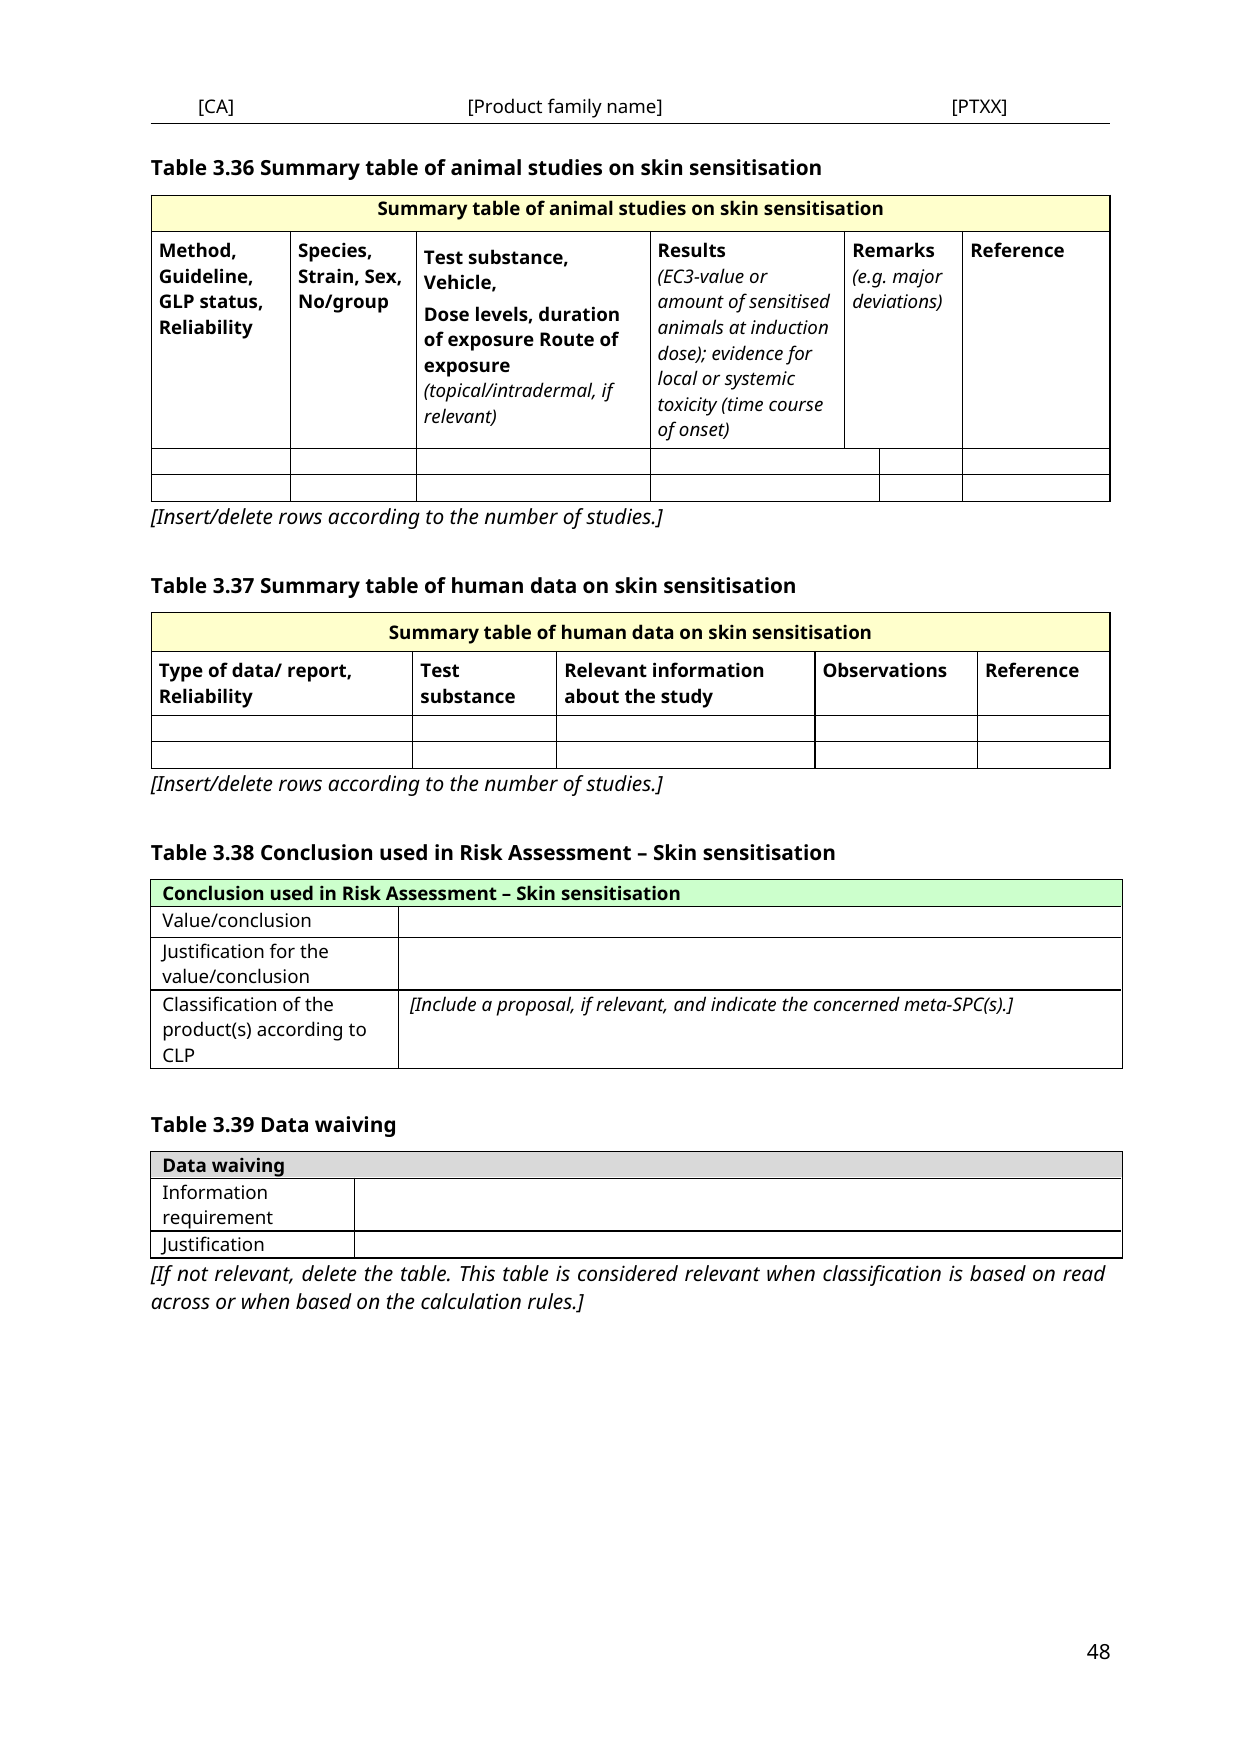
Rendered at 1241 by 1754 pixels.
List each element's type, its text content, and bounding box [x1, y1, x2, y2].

text [Insert/delete rows according to the number of studies.] [151, 769, 1110, 797]
table_header Summary table of human data on skin sensitisation [152, 613, 1109, 651]
table_cell [963, 449, 1109, 474]
table_cell [816, 716, 977, 741]
table_cell [152, 475, 290, 501]
table_cell [417, 449, 650, 474]
table_cell [880, 449, 962, 474]
table_cell [152, 716, 412, 741]
table_cell Value/conclusion [151, 907, 398, 937]
table_cell [978, 742, 1109, 768]
table_cell [963, 475, 1109, 501]
table_cell Species, Strain, Sex, No/group [291, 232, 416, 448]
table_cell [Include a proposal, if relevant, and indicate the concerned meta-SPC(s).] [399, 989, 1122, 1067]
table_cell [152, 742, 412, 768]
table_cell Information requirement [151, 1179, 354, 1230]
table_cell [152, 449, 290, 474]
table_cell Results (EC3-value or amount of sensitised animals at induction dose); evidence for local or systemic toxicity (time course of onset) [651, 232, 844, 448]
table_cell [557, 716, 814, 741]
table_cell Justification for the value/conclusion [151, 938, 398, 989]
table_cell [291, 475, 416, 501]
text [Insert/delete rows according to the number of studies.] [151, 502, 1110, 530]
table_cell [557, 742, 814, 768]
table_cell [413, 716, 556, 741]
table_cell [399, 906, 1122, 937]
table_cell [399, 937, 1122, 989]
table_cell Test substance, Vehicle, Dose levels, duration of exposure Route of exposure (topical/intradermal, if relevant) [417, 232, 650, 448]
table_cell Reference [963, 232, 1109, 448]
table_cell [355, 1230, 1122, 1257]
table_cell Test substance [413, 652, 556, 715]
table_cell Justification [151, 1232, 354, 1257]
text [If not relevant, delete the table. This table is considered relevant when classification is based on read across or when based on the calculation rules.] [151, 1259, 1110, 1316]
table_cell Method, Guideline, GLP status, Reliability [152, 232, 290, 448]
table_header Data waiving [151, 1152, 1122, 1177]
table_header Conclusion used in Risk Assessment – Skin sensitisation [151, 880, 1122, 906]
table_cell [816, 742, 977, 768]
table_cell [651, 475, 879, 501]
table_cell Relevant information about the study [557, 652, 814, 715]
table_cell [413, 742, 556, 768]
table_cell Reference [978, 652, 1109, 715]
table_cell Type of data/ report, Reliability [152, 652, 412, 715]
table_cell Observations [816, 652, 977, 715]
table_cell [880, 475, 962, 501]
table_cell [651, 449, 879, 474]
table_cell [417, 475, 650, 501]
table_cell [355, 1178, 1122, 1230]
table_cell Remarks (e.g. major deviations) [845, 232, 962, 448]
table_cell [978, 716, 1109, 741]
table_header Summary table of animal studies on skin sensitisation [152, 196, 1109, 231]
table_cell Classification of the product(s) according to CLP [151, 991, 398, 1067]
table_cell [291, 449, 416, 474]
